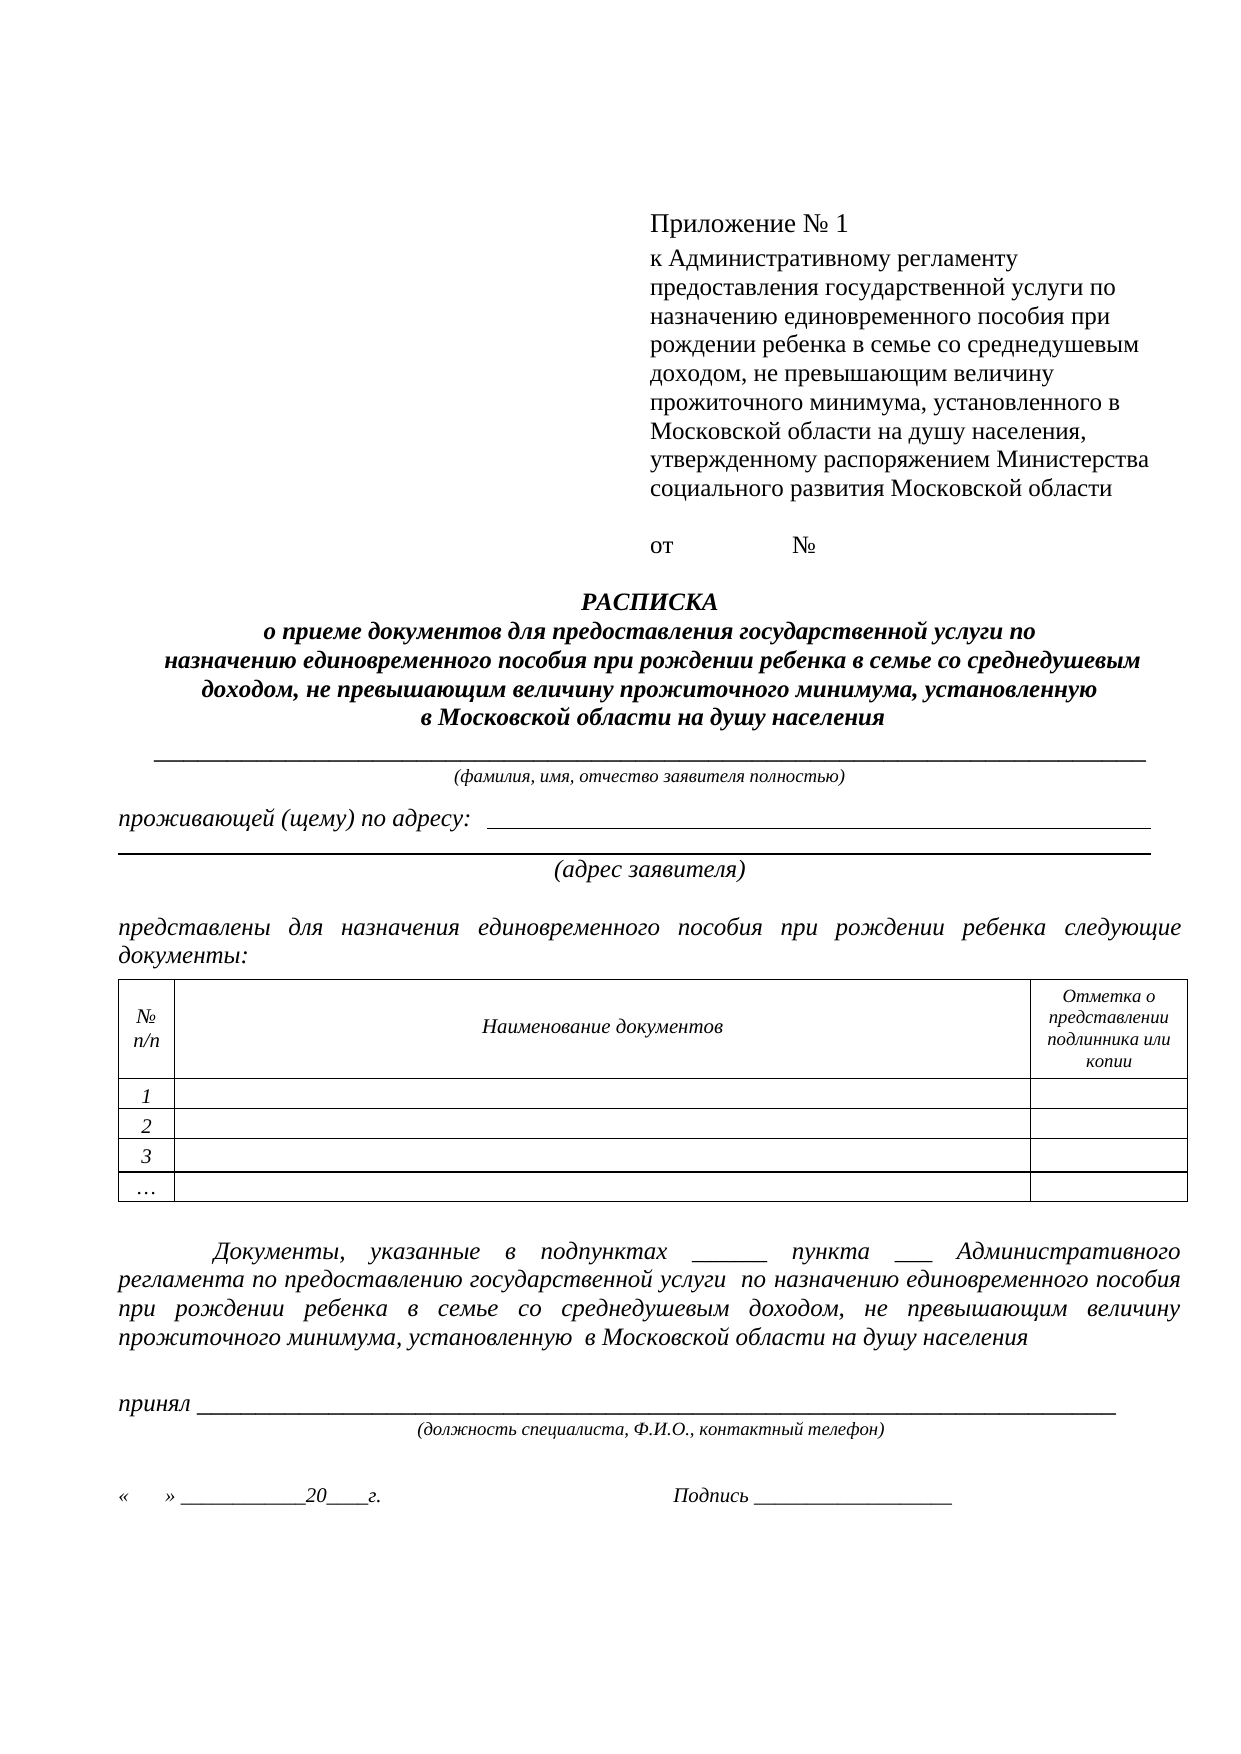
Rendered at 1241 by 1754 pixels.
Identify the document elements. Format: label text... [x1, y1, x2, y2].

table_header Наименование документов [175, 980, 1030, 1078]
table_cell [175, 1139, 1030, 1171]
table_cell [1031, 1139, 1187, 1171]
text РАСПИСКА [118, 587, 1181, 616]
text Приложение № 1 [650, 207, 1181, 239]
text утвержденному распоряжением Министерства [650, 444, 1181, 473]
text проживающей (щему) по адресу: [118, 806, 1181, 857]
table_cell 2 [119, 1109, 174, 1138]
text в Московской области на душу населения ____________________________________________________________________ [118, 702, 1181, 765]
table_header Отметка о представлении подлинника или копии [1031, 980, 1187, 1078]
text (должность специалиста, Ф.И.О., контактный телефон) [118, 1418, 1181, 1439]
text « » ____________20____г. Подпись ___________________ [118, 1482, 1181, 1507]
text представлены для назначения единовременного пособия при рождении ребенка следующие документы: [118, 912, 1181, 969]
text (адрес заявителя) [118, 857, 1181, 883]
text принял _______________________________________________________________ [118, 1384, 1181, 1418]
table_cell [175, 1173, 1030, 1201]
table_cell 3 [119, 1139, 174, 1171]
text социального развития Московской области [650, 473, 1181, 502]
table_cell … [119, 1173, 174, 1201]
text Документы, указанные в подпунктах ______ пункта ___ Административного регламента по предоставлению государственной услуги по назначению единовременного пособия при рождении ребенка в семье со среднедушевым доходом, не превышающим величину прожиточного минимума, установленную в Московской области на душу населения [118, 1236, 1181, 1351]
text от № [650, 530, 1181, 559]
table_cell 1 [119, 1079, 174, 1108]
table_cell [1031, 1173, 1187, 1201]
text к Административному регламенту предоставления государственной услуги по назначению единовременного пособия при рождении ребенка в семье со среднедушевым доходом, не превышающим величину прожиточного минимума, установленного в Московской области на душу населения, [650, 243, 1181, 444]
table_cell [1031, 1109, 1187, 1138]
table_cell [175, 1079, 1030, 1108]
table_header № п/п [119, 980, 174, 1078]
table_cell [175, 1109, 1030, 1138]
text назначению единовременного пособия при рождении ребенка в семье со среднедушевым доходом, не превышающим величину прожиточного минимума, установленную [118, 645, 1181, 702]
table_cell [1031, 1079, 1187, 1108]
text (фамилия, имя, отчество заявителя полностью) [118, 765, 1181, 786]
text о приеме документов для предоставления государственной услуги по [118, 616, 1181, 645]
